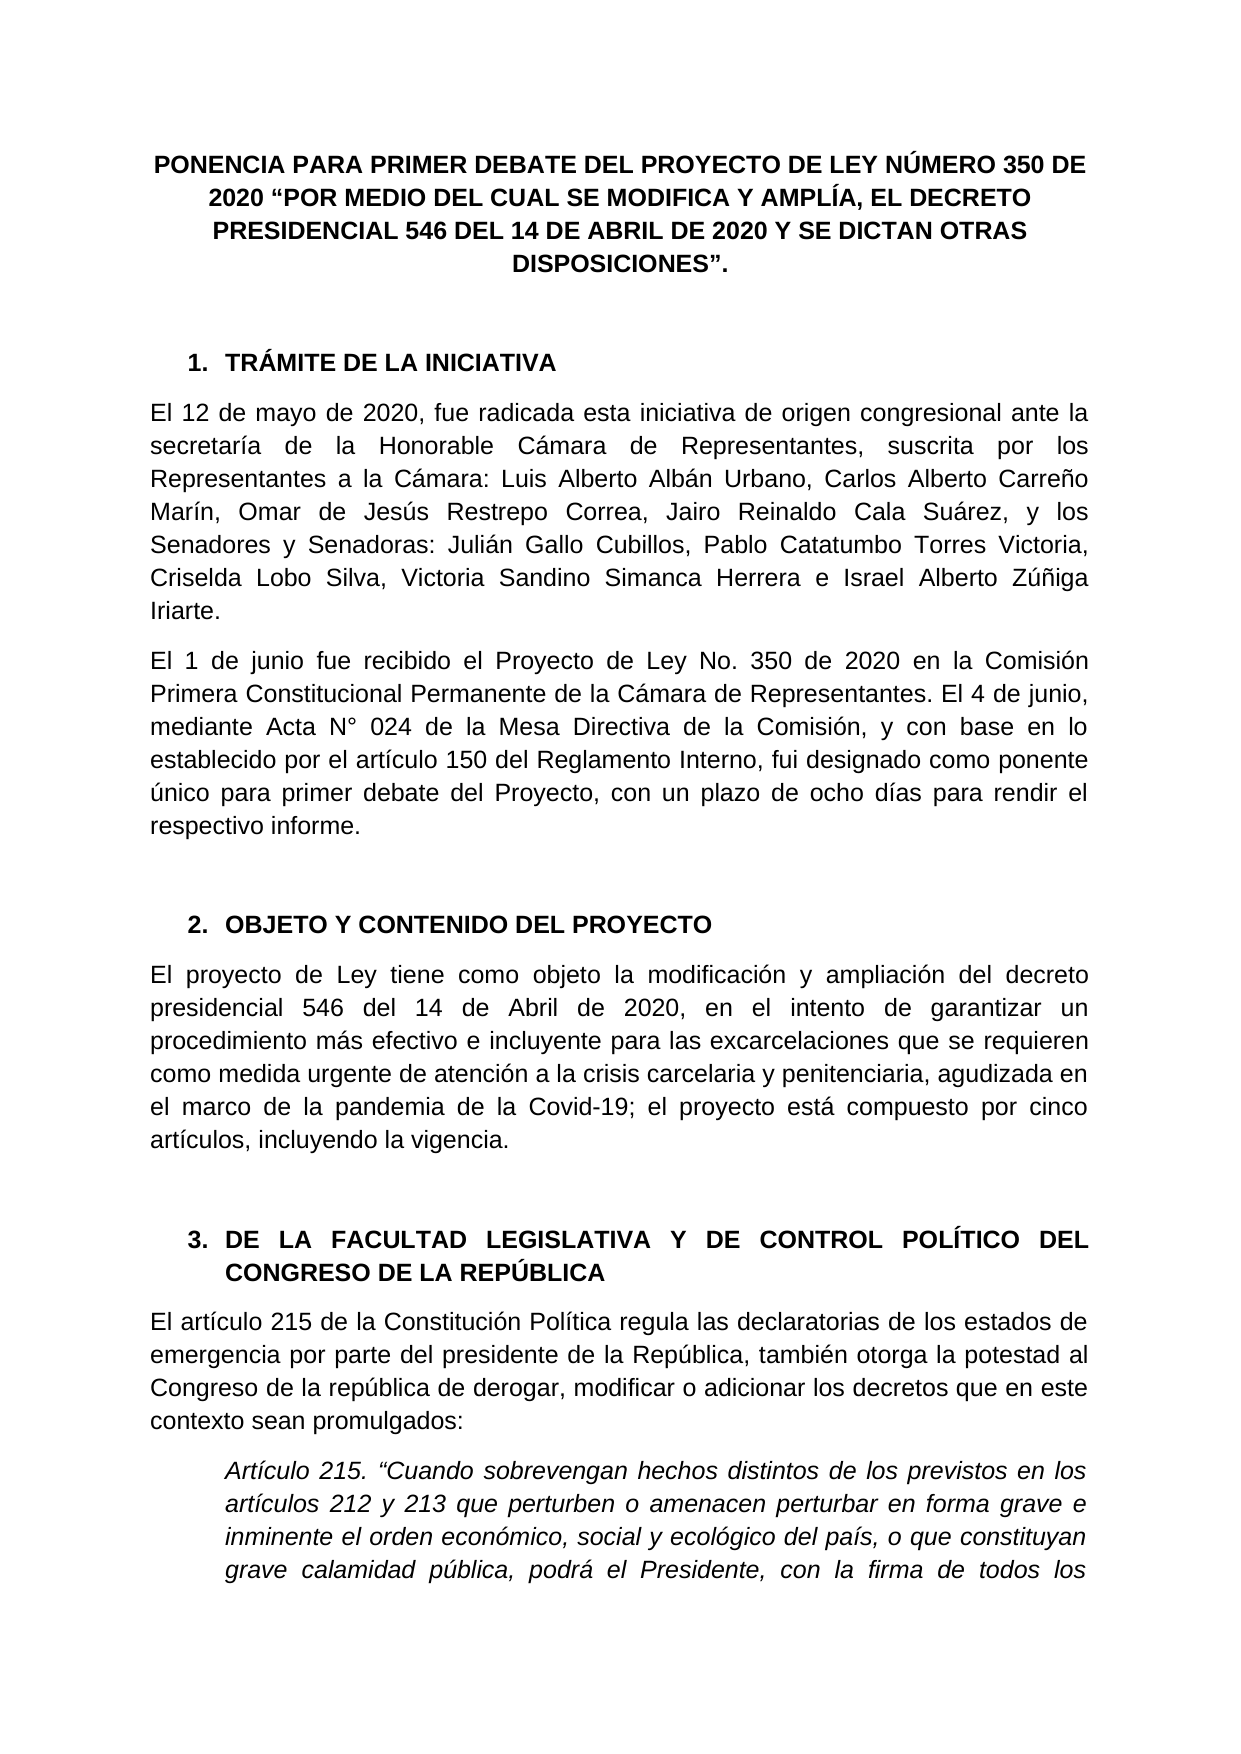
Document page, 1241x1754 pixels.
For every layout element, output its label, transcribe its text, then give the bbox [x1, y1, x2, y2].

list TRÁMITE DE LA INICIATIVA [187, 348, 1090, 377]
list OBJETO Y CONTENIDO DEL PROYECTO [187, 910, 1090, 939]
text El 12 de mayo de 2020, fue radicada esta iniciativa de origen congresional ante la secretaría de la Honorable Cámara de Representantes, suscrita por los Representantes a la Cámara: Luis Alberto Albán Urbano, Carlos Alberto Carreño Marín, Omar de Jesús Restrepo Correa, Jairo Reinaldo Cala Suárez, y los Senadores y Senadoras: Julián Gallo Cubillos, Pablo Catatumbo Torres Victoria, Criselda Lobo Silva, Victoria Sandino Simanca Herrera e Israel Alberto Zúñiga Iriarte. [150, 398, 1090, 625]
text El proyecto de Ley tiene como objeto la modificación y ampliación del decreto presidencial 546 del 14 de Abril de 2020, en el intento de garantizar un procedimiento más efectivo e incluyente para las excarcelaciones que se requieren como medida urgente de atención a la crisis carcelaria y penitenciaria, agudizada en el marco de la pandemia de la Covid-19; el proyecto está compuesto por cinco artículos, incluyendo la vigencia. [150, 960, 1090, 1154]
text PONENCIA PARA PRIMER DEBATE DEL PROYECTO DE LEY NÚMERO 350 DE 2020 “POR MEDIO DEL CUAL SE MODIFICA Y AMPLÍA, EL DECRETO PRESIDENCIAL 546 DEL 14 DE ABRIL DE 2020 Y SE DICTAN OTRAS DISPOSICIONES”. [150, 150, 1090, 278]
text El artículo 215 de la Constitución Política regula las declaratorias de los estados de emergencia por parte del presidente de la República, también otorga la potestad al Congreso de la república de derogar, modificar o adicionar los decretos que en este contexto sean promulgados: [150, 1307, 1090, 1435]
text El 1 de junio fue recibido el Proyecto de Ley No. 350 de 2020 en la Comisión Primera Constitucional Permanente de la Cámara de Representantes. El 4 de junio, mediante Acta N° 024 de la Mesa Directiva de la Comisión, y con base en lo establecido por el artículo 150 del Reglamento Interno, fui designado como ponente único para primer debate del Proyecto, con un plazo de ocho días para rendir el respectivo informe. [150, 646, 1090, 840]
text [225, 1456, 1090, 1584]
list DE LA FACULTAD LEGISLATIVA Y DE CONTROL POLÍTICO DEL CONGRESO DE LA REPÚBLICA [187, 1224, 1090, 1286]
